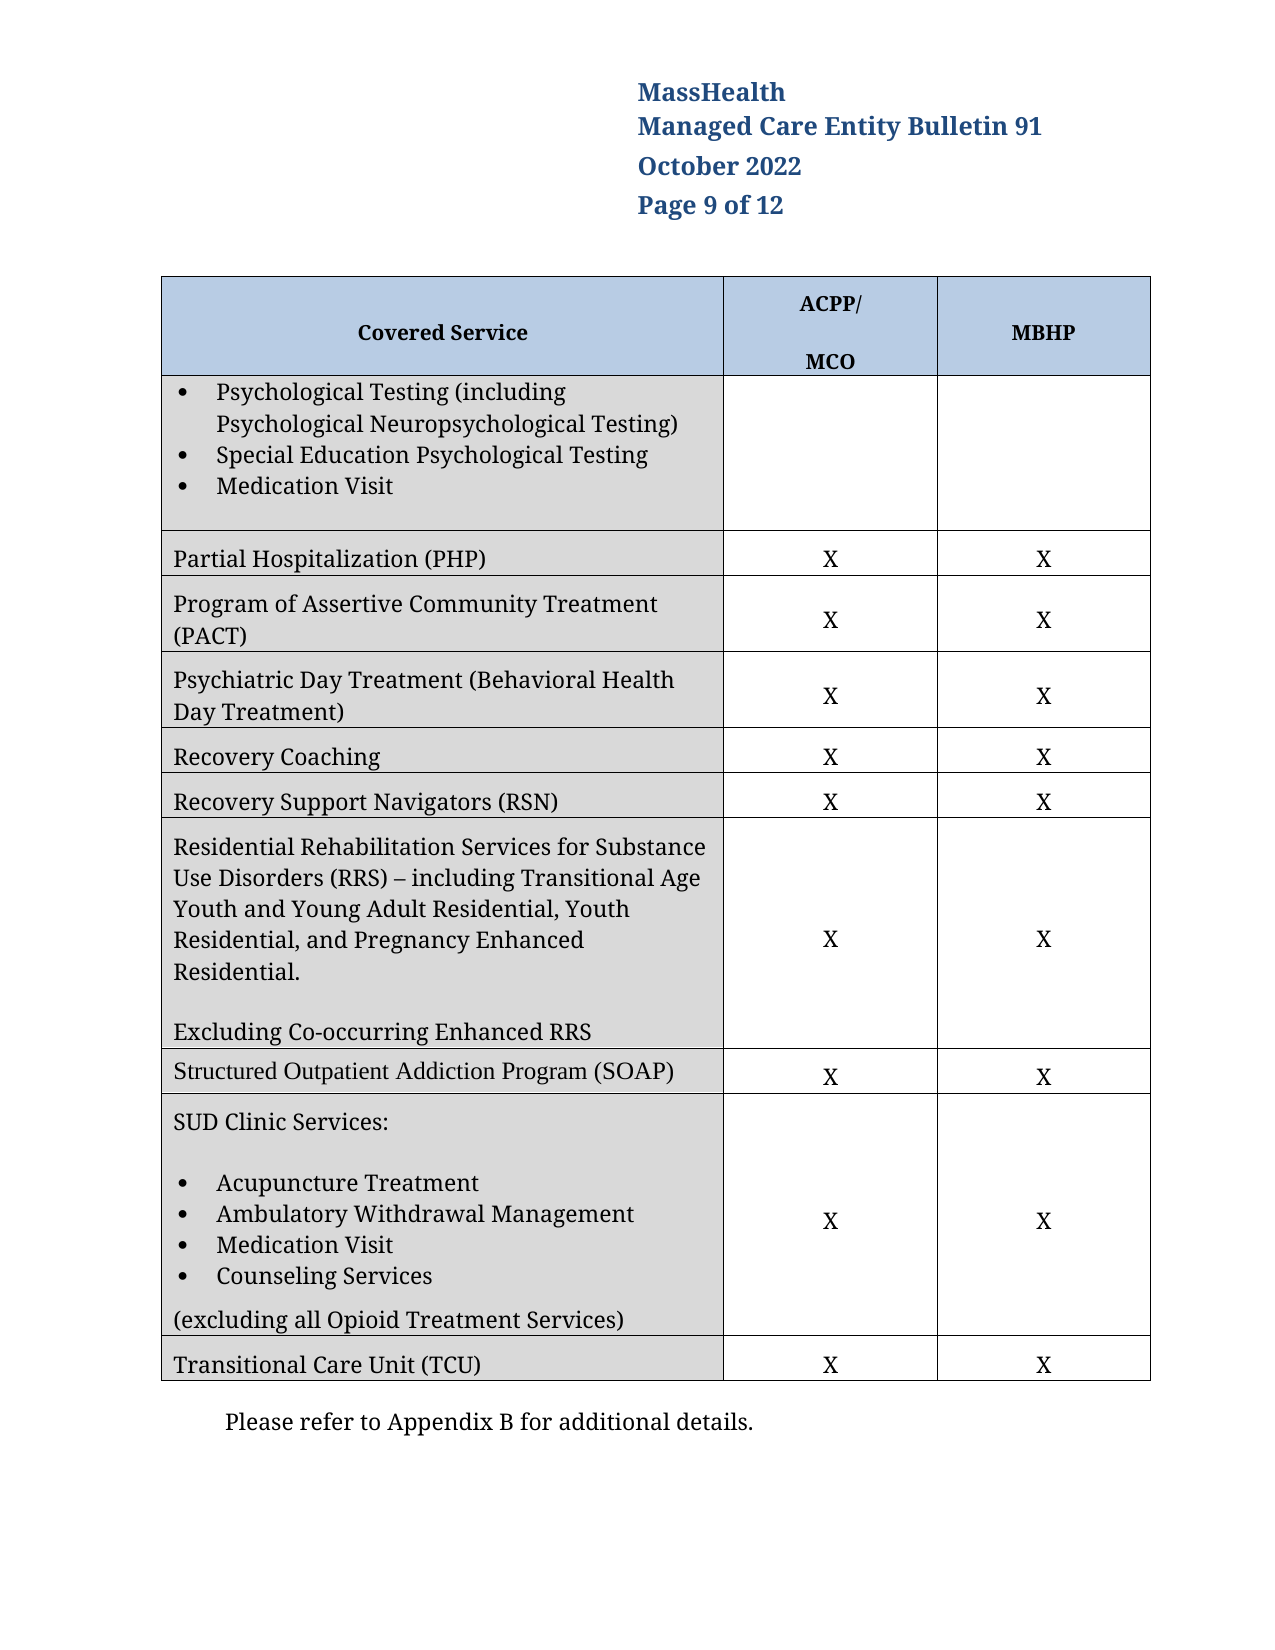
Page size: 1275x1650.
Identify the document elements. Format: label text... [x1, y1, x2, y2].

table_cell Partial Hospitalization (PHP) [162, 531, 723, 575]
table_cell X [938, 1049, 1150, 1092]
text Please refer to Appendix B for additional details. [150, 1406, 1162, 1438]
table_cell X [724, 1049, 937, 1092]
table_cell X [724, 376, 937, 530]
table_cell X [724, 652, 937, 727]
table_cell X [724, 1336, 937, 1380]
table_cell X [938, 376, 1150, 530]
table_cell X [724, 576, 937, 651]
table_cell X [938, 652, 1150, 727]
table_cell Recovery Support Navigators (RSN) [162, 773, 723, 817]
table_header ACPP/ MCO [724, 277, 937, 375]
table_cell Program of Assertive Community Treatment (PACT) [162, 576, 723, 651]
table_cell Psychiatric Day Treatment (Behavioral Health Day Treatment) [162, 652, 723, 727]
table_header Covered Service [162, 277, 723, 375]
table_cell X [724, 728, 937, 772]
table_cell X [724, 531, 937, 575]
table_cell X [938, 1336, 1150, 1380]
table_cell Recovery Coaching [162, 728, 723, 772]
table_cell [162, 376, 723, 530]
table_cell X [938, 531, 1150, 575]
table_cell Residential Rehabilitation Services for Substance Use Disorders (RRS) – including Transitional Age Youth and Young Adult Residential, Youth Residential, and Pregnancy Enhanced Residential. Excluding Co-occurring Enhanced RRS [162, 818, 723, 1047]
table_cell X [724, 818, 937, 1047]
table_cell Structured Outpatient Addiction Program (SOAP) [162, 1049, 723, 1092]
table_cell X [938, 1094, 1150, 1335]
table_cell X [724, 773, 937, 817]
table_cell X [938, 728, 1150, 772]
table_cell X [724, 1094, 937, 1335]
table_cell X [938, 773, 1150, 817]
table_cell X [938, 576, 1150, 651]
table_cell Transitional Care Unit (TCU) [162, 1336, 723, 1380]
table_header MBHP [938, 277, 1150, 375]
table_cell SUD Clinic Services: Acupuncture Treatment Ambulatory Withdrawal Management Medication Visit Counseling Services (excluding all Opioid Treatment Services) [162, 1094, 723, 1335]
table_cell X [938, 818, 1150, 1047]
